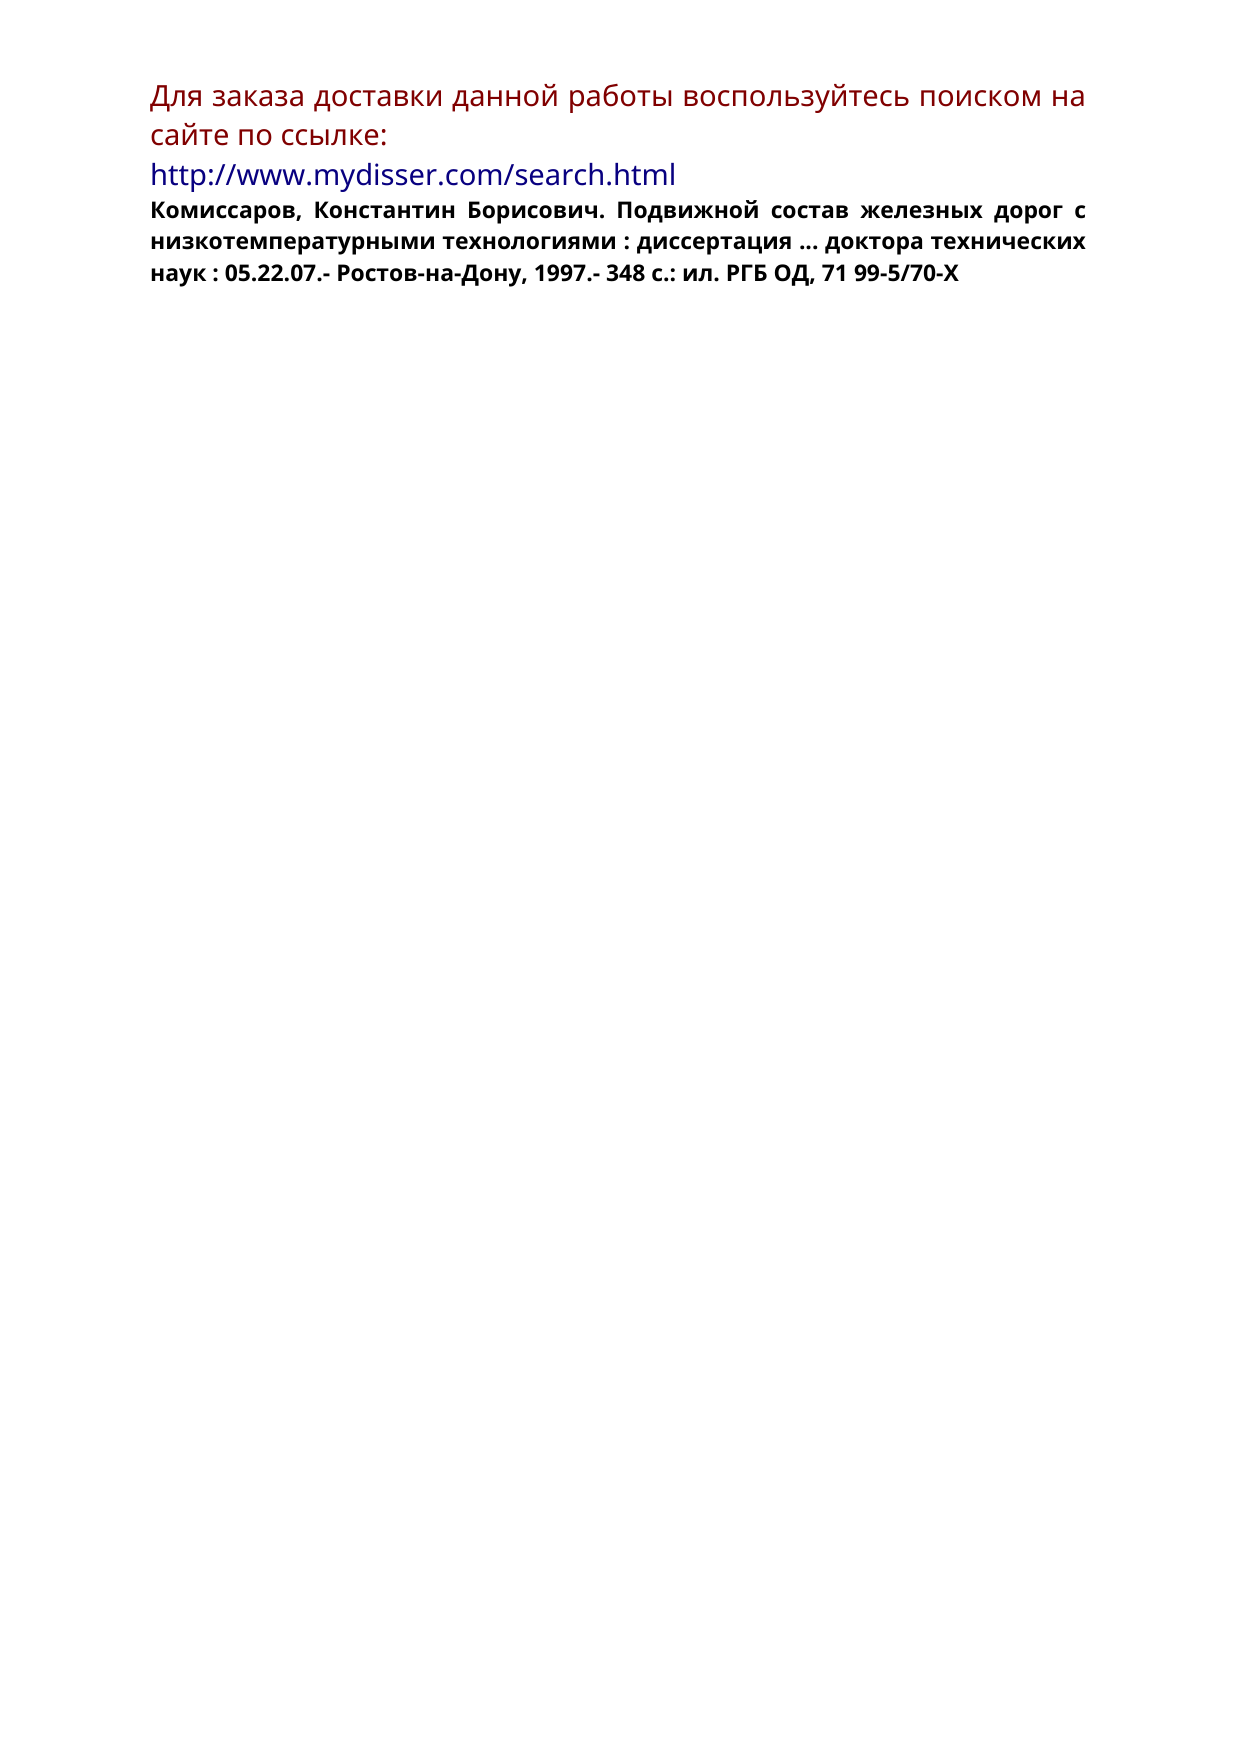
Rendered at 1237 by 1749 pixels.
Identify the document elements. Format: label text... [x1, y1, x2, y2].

text Комиссаров, Константин Борисович. Подвижной состав железных дорог с низкотемпературными технологиями : диссертация ... доктора технических наук : 05.22.07.- Ростов-на-Дону, 1997.- 348 с.: ил. РГБ ОД, 71 99-5/70-X [150, 194, 1086, 288]
